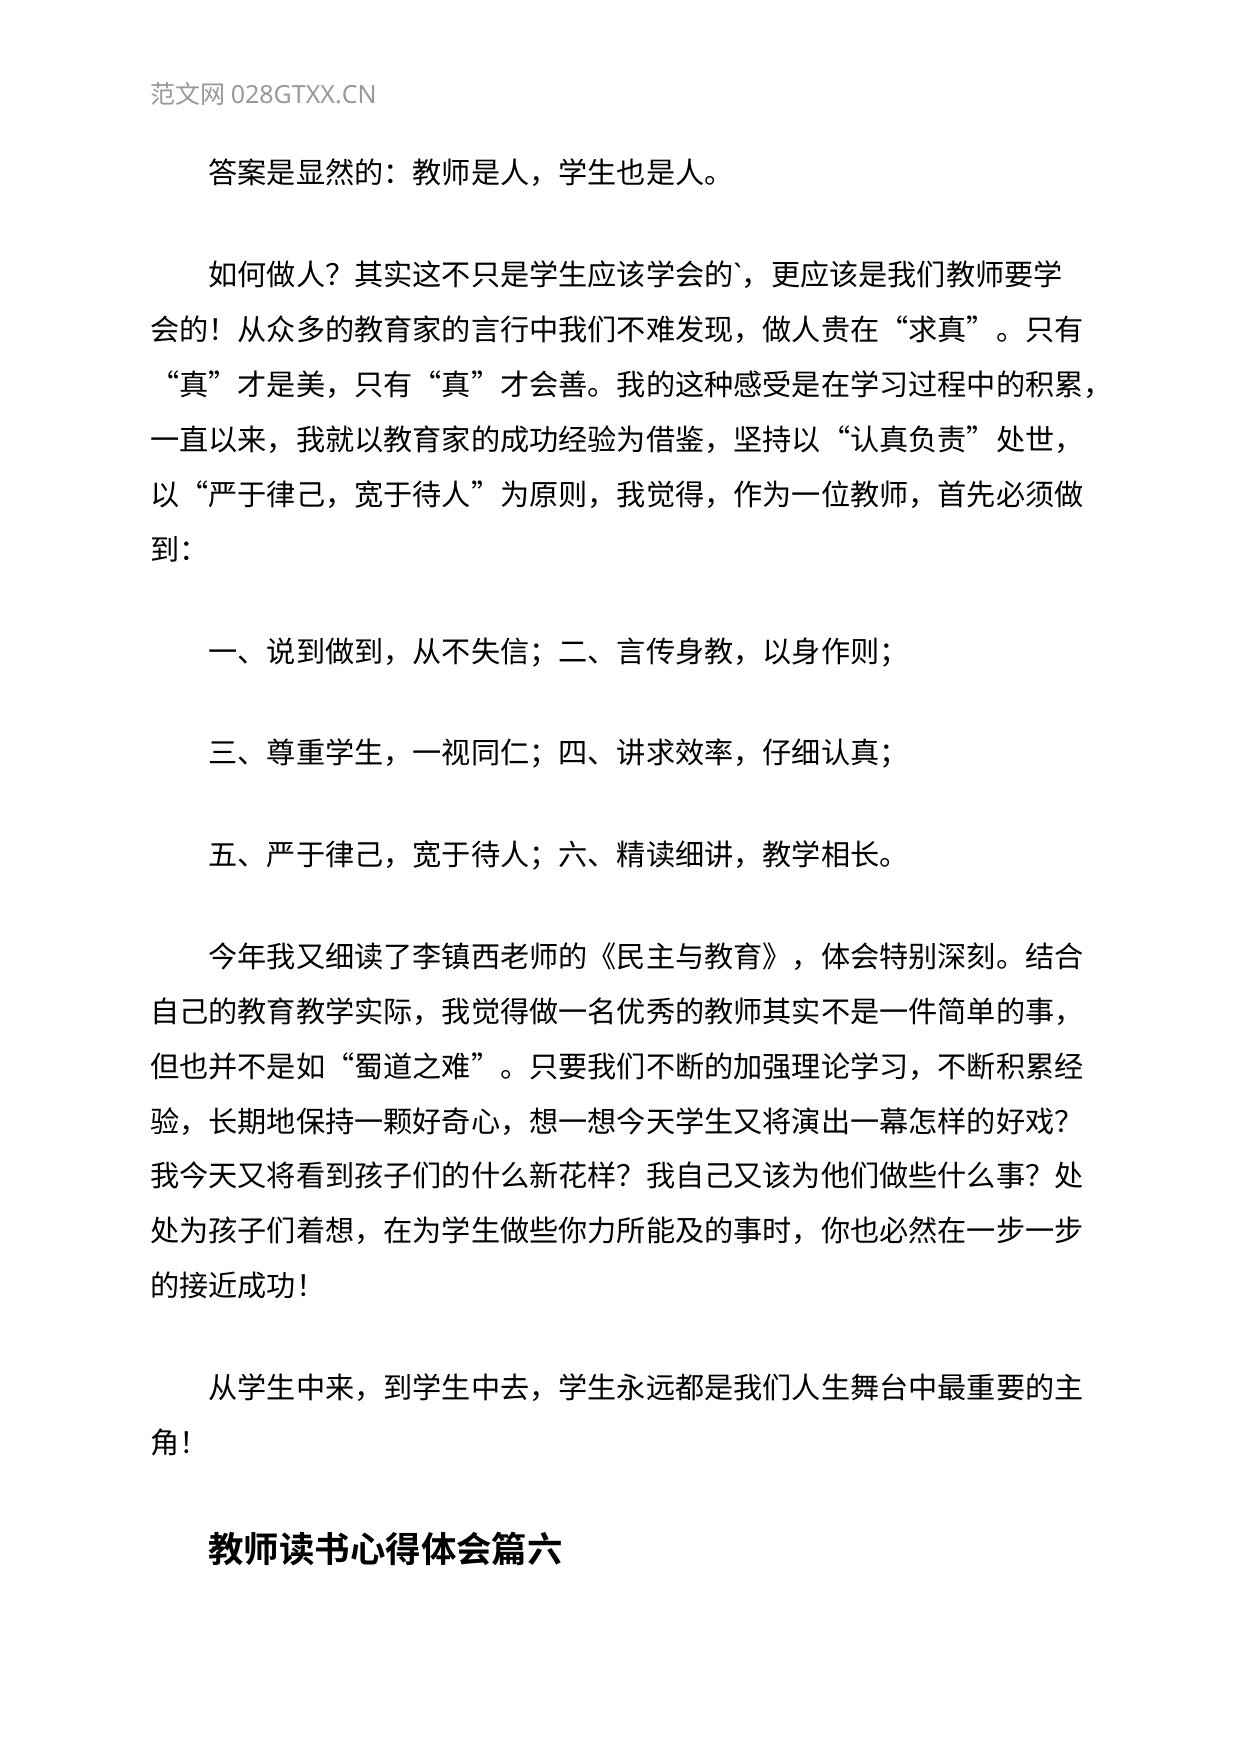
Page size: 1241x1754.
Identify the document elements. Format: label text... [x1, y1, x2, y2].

text 从学生中来，到学生中去，学生永远都是我们人生舞台中最重要的主角！ [150, 1364, 1090, 1462]
text 如何做人？其实这不只是学生应该学会的`，更应该是我们教师要学会的！从众多的教育家的言行中我们不难发现，做人贵在“求真”。只有“真”才是美，只有“真”才会善。我的这种感受是在学习过程中的积累，一直以来，我就以教育家的成功经验为借鉴，坚持以“认真负责”处世，以“严于律己，宽于待人”为原则，我觉得，作为一位教师，首先必须做到： [150, 252, 1090, 569]
text 三、尊重学生，一视同仁；四、讲求效率，仔细认真； [150, 730, 1090, 772]
text 一、说到做到，从不失信；二、言传身教，以身作则； [150, 628, 1090, 670]
text 答案是显然的：教师是人，学生也是人。 [150, 150, 1090, 192]
text 五、严于律己，宽于待人；六、精读细讲，教学相长。 [150, 832, 1090, 874]
text 教师读书心得体会篇六 [150, 1521, 1090, 1572]
text 今年我又细读了李镇西老师的《民主与教育》，体会特别深刻。结合自己的教育教学实际，我觉得做一名优秀的教师其实不是一件简单的事，但也并不是如“蜀道之难”。只要我们不断的加强理论学习，不断积累经验，长期地保持一颗好奇心，想一想今天学生又将演出一幕怎样的好戏？我今天又将看到孩子们的什么新花样？我自己又该为他们做些什么事？处处为孩子们着想，在为学生做些你力所能及的事时，你也必然在一步一步的接近成功！ [150, 933, 1090, 1305]
